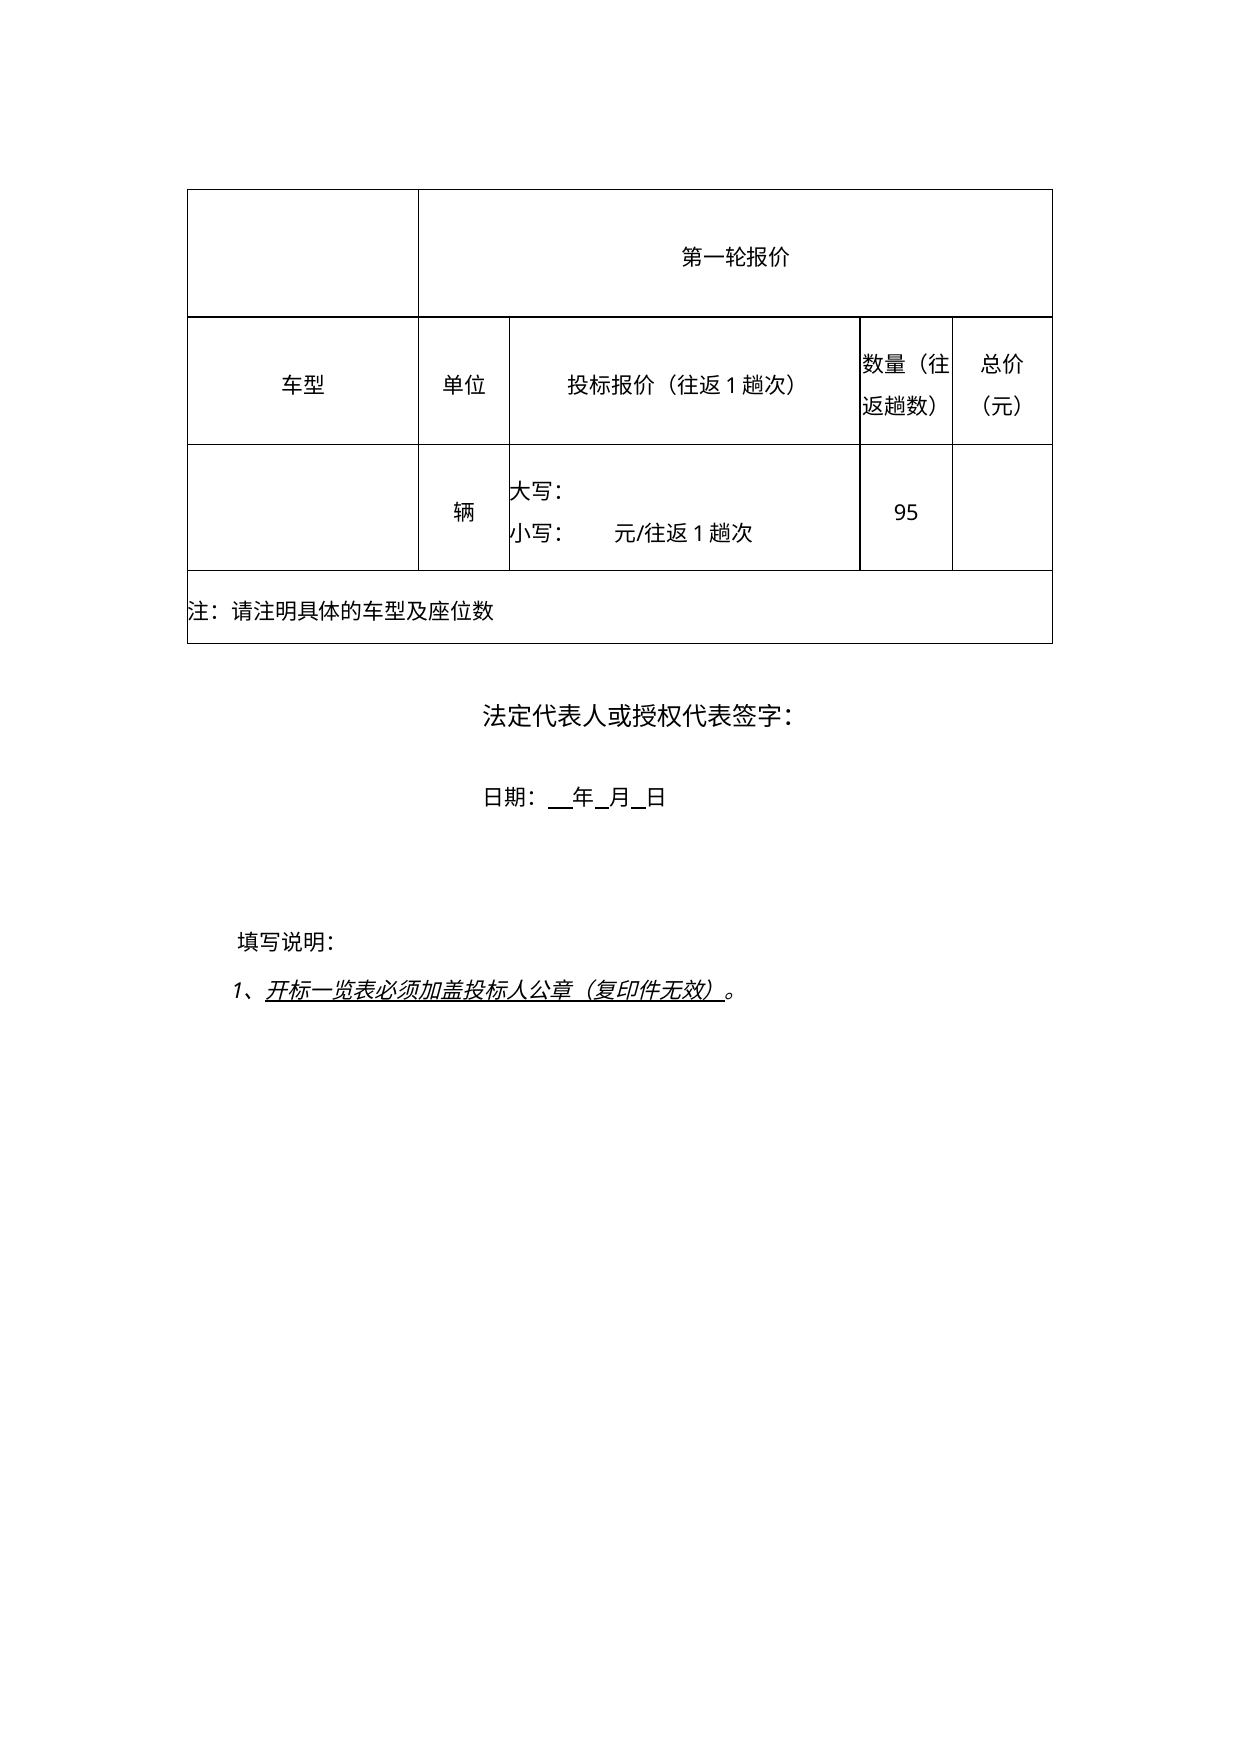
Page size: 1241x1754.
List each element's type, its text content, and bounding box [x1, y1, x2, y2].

table_header 第一轮报价 [419, 190, 1052, 316]
table_cell 车型 [188, 318, 418, 444]
table_header [188, 190, 418, 316]
table_cell 大写： 小写： 元/往返1趟次 [510, 445, 859, 570]
table_cell 数量（往返趟数） [861, 318, 952, 444]
text 法定代表人或授权代表签字： [187, 682, 1053, 747]
table_cell 总价（元） [953, 318, 1052, 444]
table_cell 注：请注明具体的车型及座位数 [188, 571, 1052, 643]
text 1、开标一览表必须加盖投标人公章（复印件无效）。 [187, 973, 1053, 1005]
table_cell 单位 [419, 318, 509, 444]
text 填写说明： [187, 924, 1053, 957]
table_cell [953, 445, 1052, 570]
text 日期： 年 月 日 [187, 779, 1053, 812]
table_cell [188, 445, 418, 570]
table_cell 95 [861, 445, 952, 570]
table_cell 投标报价（往返1趟次） [510, 318, 859, 444]
table_cell 辆 [419, 445, 509, 570]
